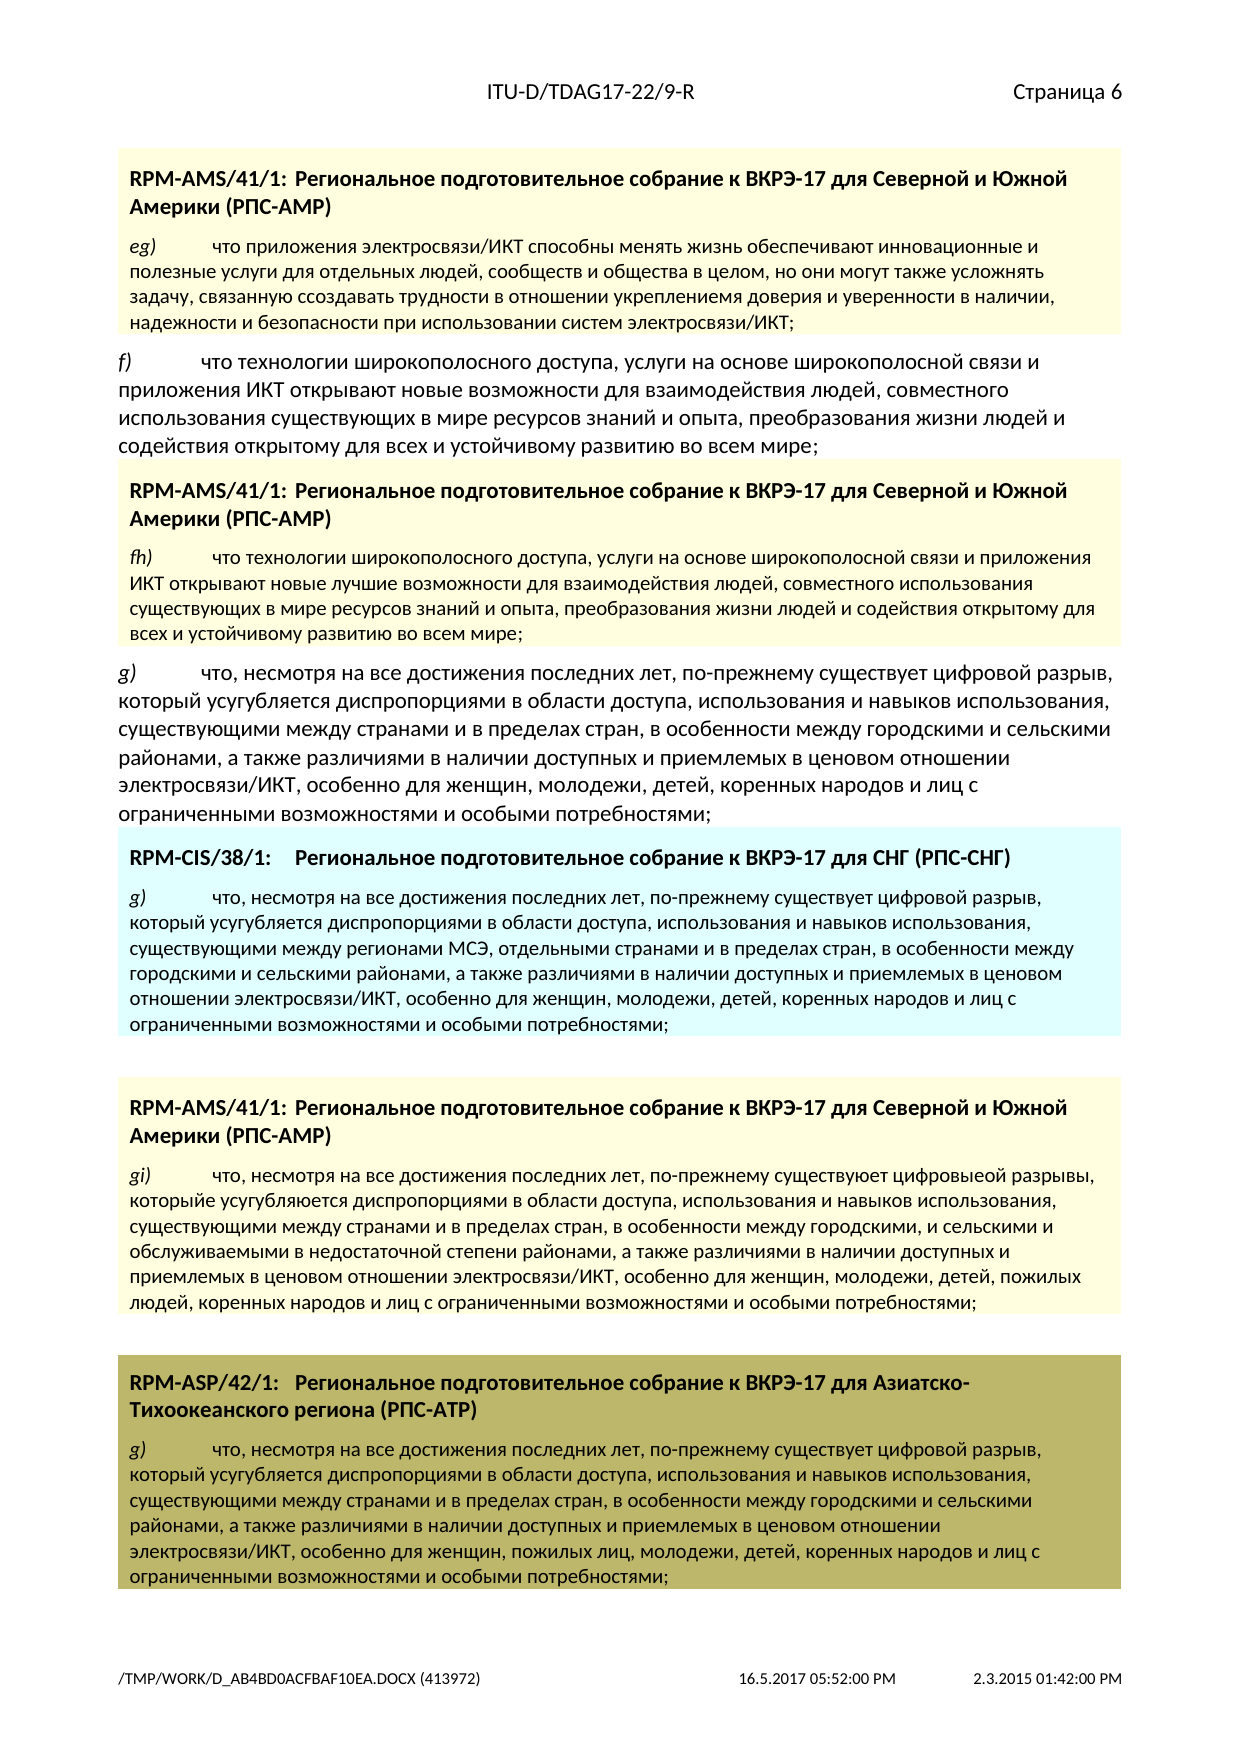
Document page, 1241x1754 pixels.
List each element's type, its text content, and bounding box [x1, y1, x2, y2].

table_header RPM-CIS/38/1: Региональное подготовительное собрание к ВКРЭ-17 для СНГ (РПС-СНГ) g) что, несмотря на все достижения последних лет, по-прежнему существует цифровой разрыв, который усугубляется диспропорциями в области доступа, использования и навыков использования, существующими между странами и в пределах стран, в особенности между городскими и сельскими районами, а также различиями в наличии доступных и приемлемых в ценовом отношении электросвязи/ИКТ, особенно для женщин, молодежи, детей, коренных народов и лиц с ограниченными возможностями и особыми потребностями; [118, 827, 1121, 1036]
table_header RPM-AMS/41/1: Региональное подготовительное собрание к ВКРЭ-17 для Северной и Южной Америки (РПС-АМР) ) что технологии широкополосного доступа, услуги на основе широкополосной связи и приложения ИКТ открывают возможности для взаимодействия людей, совместного использования существующих в мире ресурсов знаний и опыта, преобразования жизни людей и содействия открытому для всех и устойчивому развитию во всем мире; [118, 459, 1121, 646]
table_header RPM-ASP/42/1: Региональное подготовительное собрание к ВКРЭ-17 для Азиатско-Тихоокеанского региона (РПС-АТР) g) что, несмотря на все достижения последних лет, по-прежнему существует цифровой разрыв, который усугубляется диспропорциями в области доступа, использования и навыков использования, существующими между странами и в пределах стран, в особенности между городскими и сельскими районами, а также различиями в наличии доступных и приемлемых в ценовом отношении электросвязи/ИКТ, особенно для женщин, молодежи, детей, коренных народов и лиц с ограниченными возможностями и особыми потребностями; [118, 1355, 1121, 1589]
table_header RPM-AMS/41/1: Региональное подготовительное собрание к ВКРЭ-17 для Северной и Южной Америки (РПС-АМР) ) что, несмотря на все достижения последних лет, по-прежнему существут цифров разрыв, которы усугублятся диспропорциями в области доступа, использования и навыков использования, существующими между странами и в пределах стран, в особенности между городскими сельскими районами, а также различиями в наличии доступных и приемлемых в ценовом отношении электросвязи/ИКТ, особенно для женщин, молодежи, детей, коренных народов и лиц с ограниченными возможностями и особыми потребностями; [118, 1077, 1121, 1314]
table_header RPM-AMS/41/1: Региональное подготовительное собрание к ВКРЭ-17 для Северной и Южной Америки (РПС-АМР) ) что приложения электросвязи/ИКТ отдельных людей, сообществ и общества в целом, но они могут также укреплени доверия и безопасности при использовании электросвязи/ИКТ; [118, 148, 1121, 334]
text f) что технологии широкополосного доступа, услуги на основе широкополосной связи и приложения ИКТ открывают новые возможности для взаимодействия людей, совместного использования существующих в мире ресурсов знаний и опыта, преобразования жизни людей и содействия открытому для всех и устойчивому развитию во всем мире; [118, 347, 1122, 459]
text g) что, несмотря на все достижения последних лет, по-прежнему существует цифровой разрыв, который усугубляется диспропорциями в области доступа, использования и навыков использования, существующими между странами и в пределах стран, в особенности между городскими и сельскими районами, а также различиями в наличии доступных и приемлемых в ценовом отношении электросвязи/ИКТ, особенно для женщин, молодежи, детей, коренных народов и лиц с ограниченными возможностями и особыми потребностями; [118, 658, 1122, 827]
